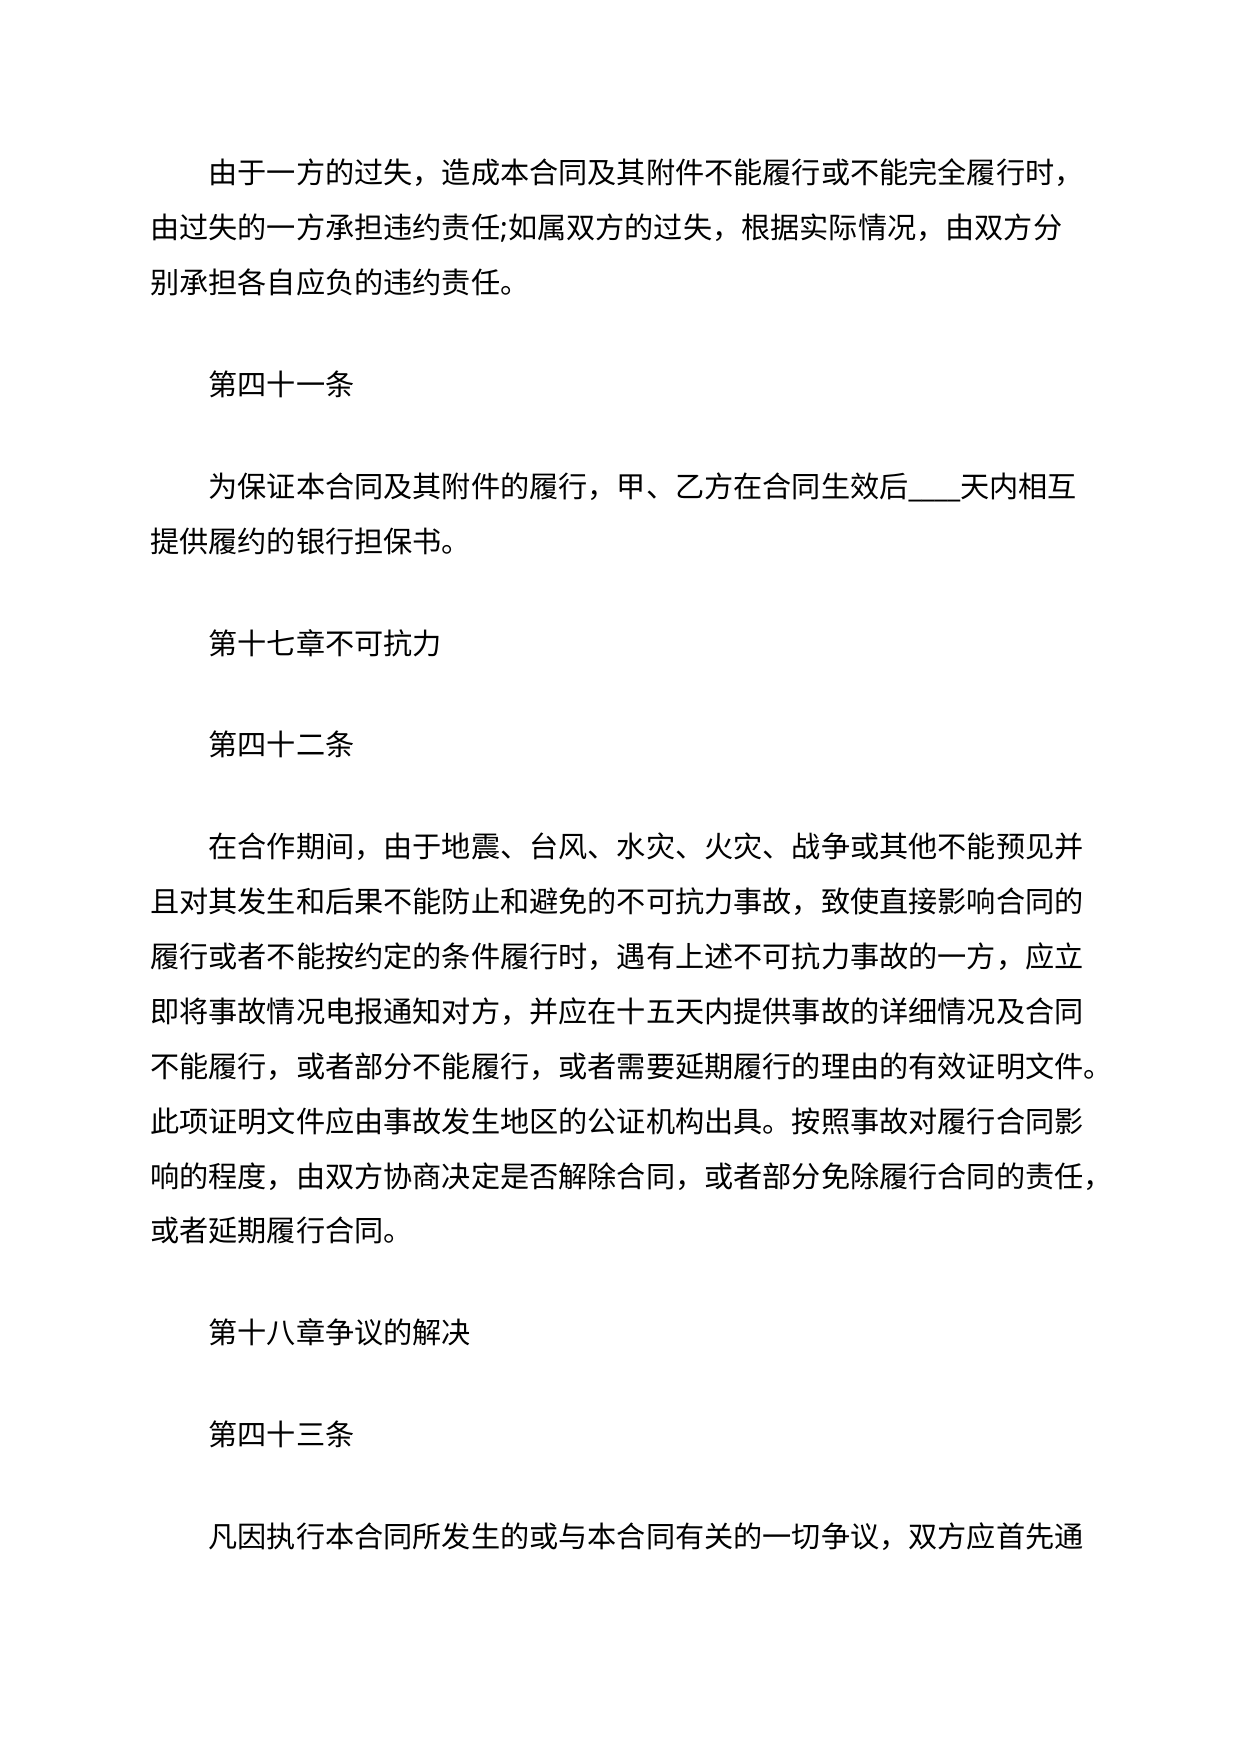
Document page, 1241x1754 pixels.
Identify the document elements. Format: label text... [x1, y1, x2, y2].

text 第四十三条 [150, 1412, 1090, 1454]
text 第四十一条 [150, 362, 1090, 404]
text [150, 1513, 1090, 1556]
text 第十八章争议的解决 [150, 1310, 1090, 1352]
text 第四十二条 [150, 722, 1090, 764]
text 第十七章不可抗力 [150, 620, 1090, 662]
text 在合作期间，由于地震、台风、水灾、火灾、战争或其他不能预见并且对其发生和后果不能防止和避免的不可抗力事故，致使直接影响合同的履行或者不能按约定的条件履行时，遇有上述不可抗力事故的一方，应立即将事故情况电报通知对方，并应在十五天内提供事故的详细情况及合同不能履行，或者部分不能履行，或者需要延期履行的理由的有效证明文件。此项证明文件应由事故发生地区的公证机构出具。按照事故对履行合同影响的程度，由双方协商决定是否解除合同，或者部分免除履行合同的责任，或者延期履行合同。 [150, 824, 1090, 1250]
text 由于一方的过失，造成本合同及其附件不能履行或不能完全履行时，由过失的一方承担违约责任;如属双方的过失，根据实际情况，由双方分别承担各自应负的违约责任。 [150, 150, 1090, 302]
text 为保证本合同及其附件的履行，甲、乙方在合同生效后____天内相互提供履约的银行担保书。 [150, 463, 1090, 561]
